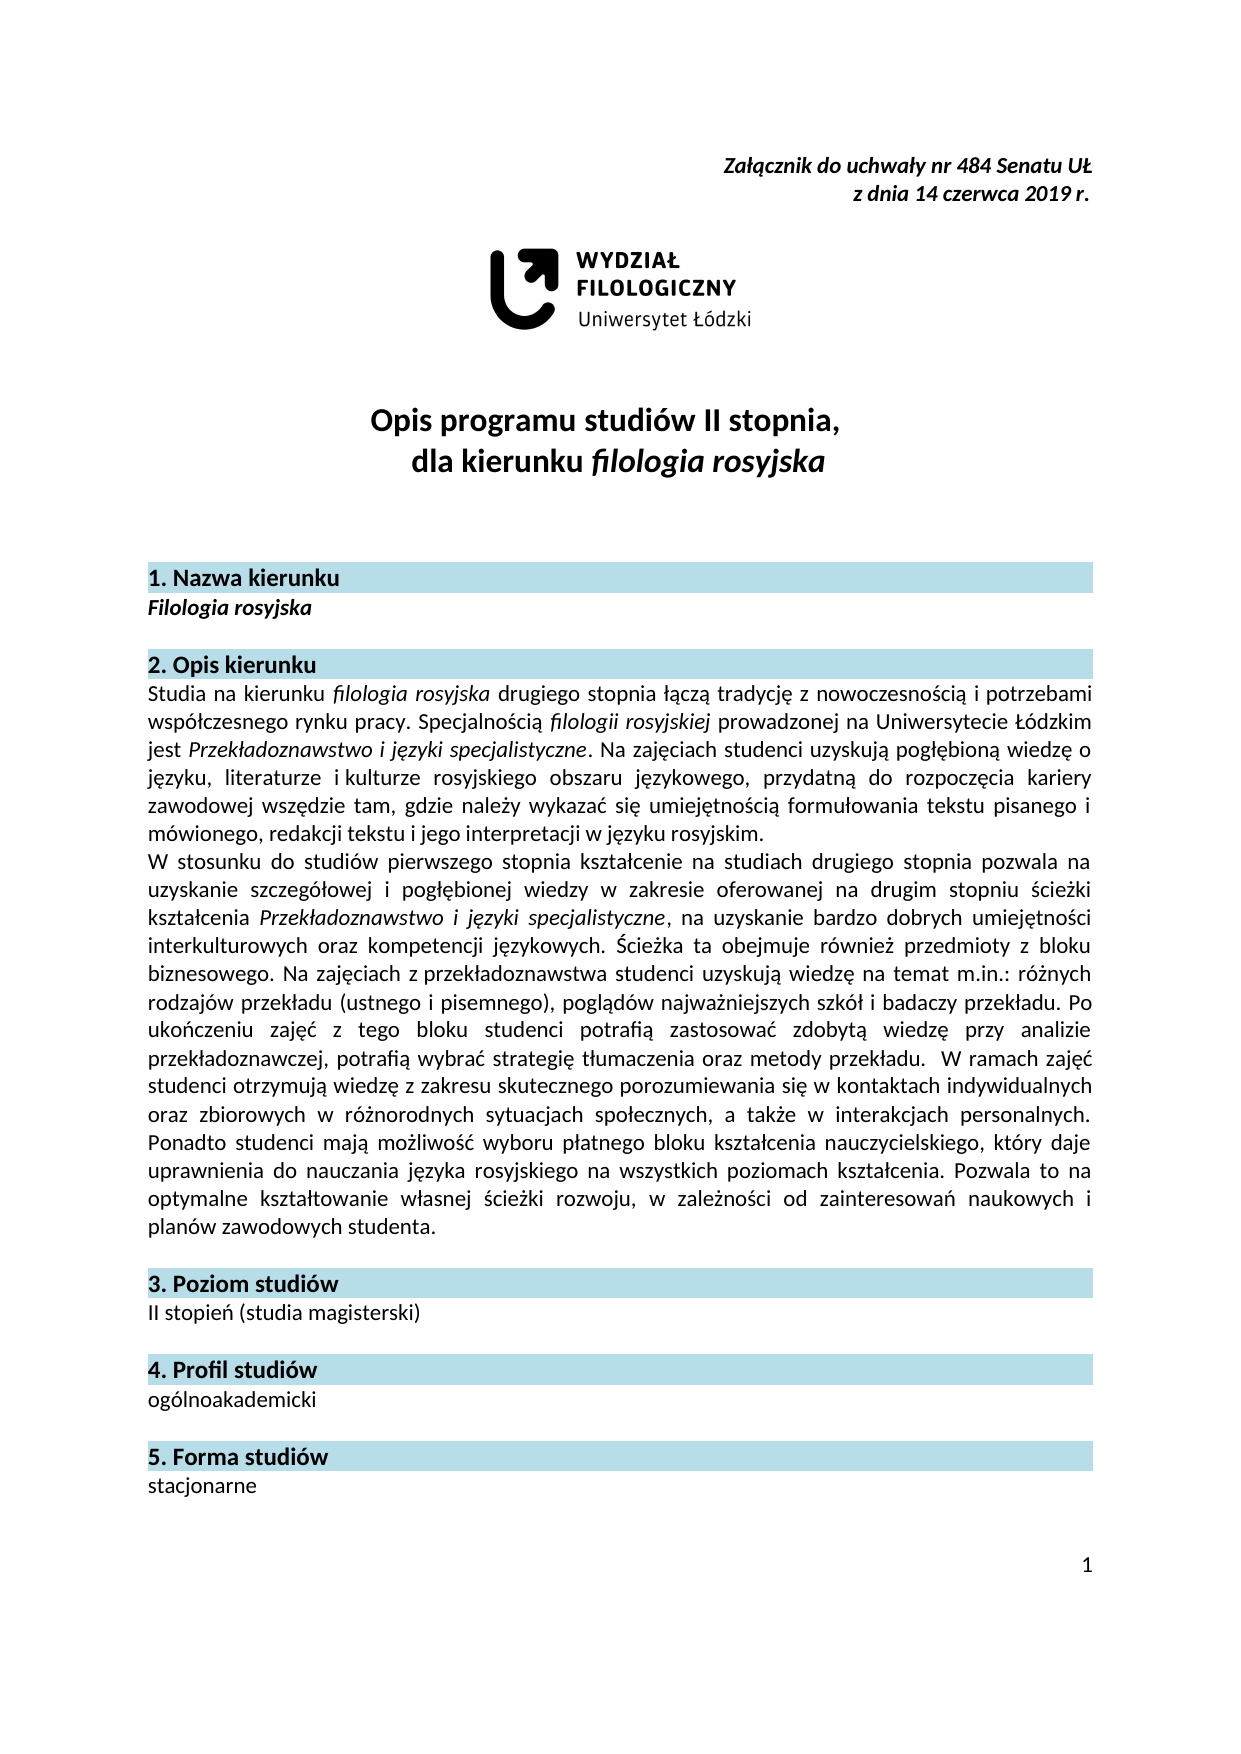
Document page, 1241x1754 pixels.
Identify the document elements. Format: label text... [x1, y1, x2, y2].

text stacjonarne [148, 1471, 1093, 1499]
text 1. Nazwa kierunku [148, 562, 1093, 593]
text Opis programu studiów II stopnia, [148, 399, 1063, 440]
text 2. Opis kierunku [148, 649, 1093, 679]
text dla kierunku filologia rosyjska [148, 440, 1093, 481]
text Studia na kierunku filologia rosyjska drugiego stopnia łączą tradycję z nowoczesnością i potrzebami współczesnego rynku pracy. Specjalnością filologii rosyjskiej prowadzonej na Uniwersytecie Łódzkim jest Przekładoznawstwo i języki specjalistyczne. Na zajęciach studenci uzyskują pogłębioną wiedzę o języku, literaturze i kulturze rosyjskiego obszaru językowego, przydatną do rozpoczęcia kariery zawodowej wszędzie tam, gdzie należy wykazać się umiejętnością formułowania tekstu pisanego i mówionego, redakcji tekstu i jego interpretacji w języku rosyjskim. [148, 679, 1093, 847]
text II stopień (studia magisterski) [148, 1298, 1093, 1326]
text z dnia 14 czerwca 2019 r. [148, 179, 1093, 207]
text 4. Profil studiów [148, 1354, 1093, 1385]
text Załącznik do uchwały nr 484 Senatu UŁ [148, 151, 1093, 179]
text Filologia rosyjska [148, 593, 1093, 621]
text W stosunku do studiów pierwszego stopnia kształcenie na studiach drugiego stopnia pozwala na uzyskanie szczegółowej i pogłębionej wiedzy w zakresie oferowanej na drugim stopniu ścieżki kształcenia Przekładoznawstwo i języki specjalistyczne, na uzyskanie bardzo dobrych umiejętności interkulturowych oraz kompetencji językowych. Ścieżka ta obejmuje również przedmioty z bloku biznesowego. Na zajęciach z przekładoznawstwa studenci uzyskują wiedzę na temat m.in.: różnych rodzajów przekładu (ustnego i pisemnego), poglądów najważniejszych szkół i badaczy przekładu. Po ukończeniu zajęć z tego bloku studenci potrafią zastosować zdobytą wiedzę przy analizie przekładoznawczej, potrafią wybrać strategię tłumaczenia oraz metody przekładu. W ramach zajęć studenci otrzymują wiedzę z zakresu skutecznego porozumiewania się w kontaktach indywidualnych oraz zbiorowych w różnorodnych sytuacjach społecznych, a także w interakcjach personalnych. Ponadto studenci mają możliwość wyboru płatnego bloku kształcenia nauczycielskiego, który daje uprawnienia do nauczania języka rosyjskiego na wszystkich poziomach kształcenia. Pozwala to na optymalne kształtowanie własnej ścieżki rozwoju, w zależności od zainteresowań naukowych i planów zawodowych studenta. [148, 847, 1093, 1240]
text ogólnoakademicki [148, 1385, 1093, 1413]
picture [448, 206, 792, 372]
text 3. Poziom studiów [148, 1268, 1093, 1298]
text 5. Forma studiów [148, 1441, 1093, 1471]
